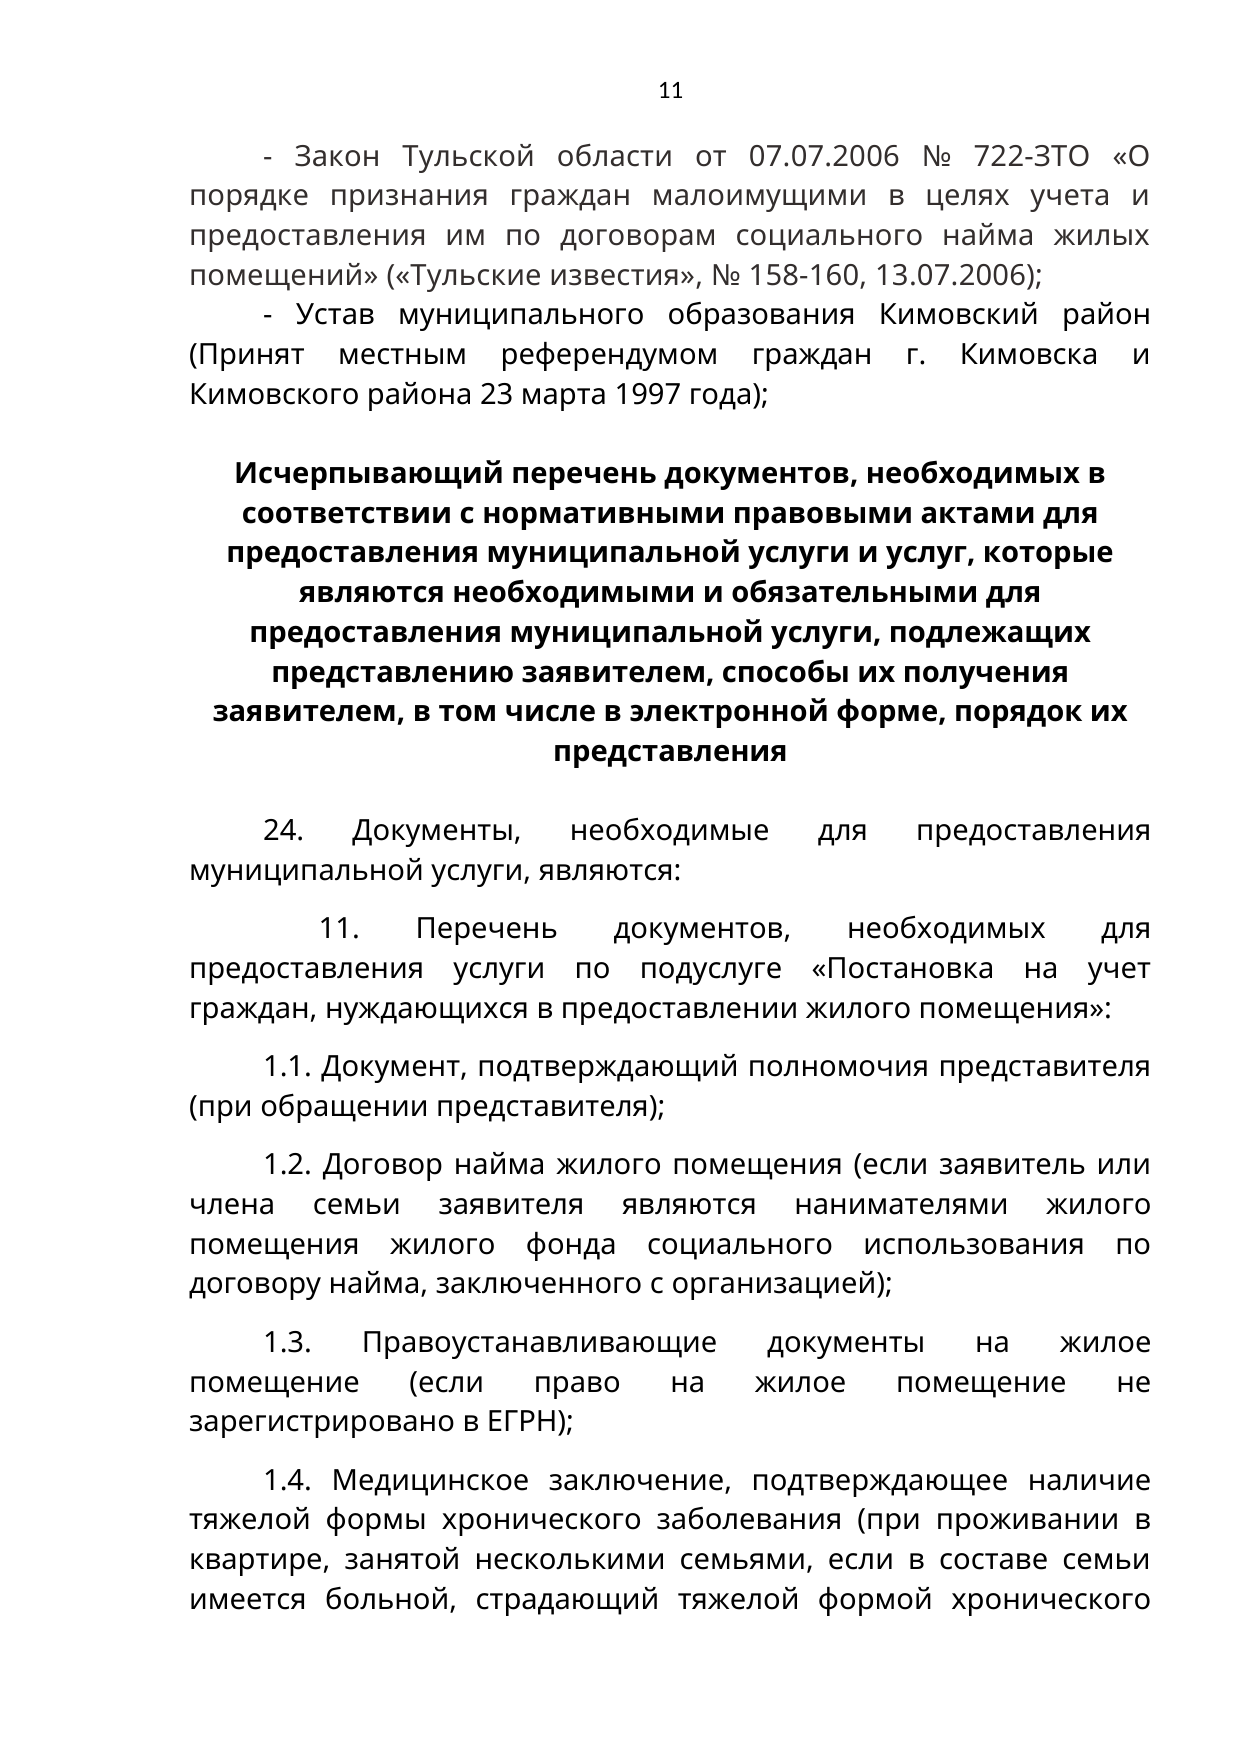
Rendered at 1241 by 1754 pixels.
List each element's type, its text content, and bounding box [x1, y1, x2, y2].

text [189, 1459, 1152, 1618]
text - Закон Тульской области от 07.07.2006 № 722-ЗТО «О порядке признания граждан малоимущими в целях учета и предоставления им по договорам социального найма жилых помещений» («Тульские известия», № 158-160, 13.07.2006); [189, 135, 1152, 294]
text 24. Документы, необходимые для предоставления муниципальной услуги, являются: [189, 809, 1152, 889]
text - Устав муниципального образования Кимовский район (Принят местным референдумом граждан г. Кимовска и Кимовского района 23 марта 1997 года); [189, 294, 1152, 413]
text 1.2. Договор найма жилого помещения (если заявитель или члена семьи заявителя являются нанимателями жилого помещения жилого фонда социального использования по договору найма, заключенного с организацией); [189, 1144, 1152, 1302]
text 11. Перечень документов, необходимых для предоставления услуги по подуслуге «Постановка на учет граждан, нуждающихся в предоставлении жилого помещения»: [189, 908, 1152, 1027]
text 1.1. Документ, подтверждающий полномочия представителя (при обращении представителя); [189, 1046, 1152, 1125]
text Исчерпывающий перечень документов, необходимых в соответствии с нормативными правовыми актами для предоставления муниципальной услуги и услуг, которые являются необходимыми и обязательными для предоставления муниципальной услуги, подлежащих представлению заявителем, способы их получения заявителем, в том числе в электронной форме, порядок их представления [189, 452, 1152, 770]
text 1.3. Правоустанавливающие документы на жилое помещение (если право на жилое помещение не зарегистрировано в ЕГРН); [189, 1321, 1152, 1440]
